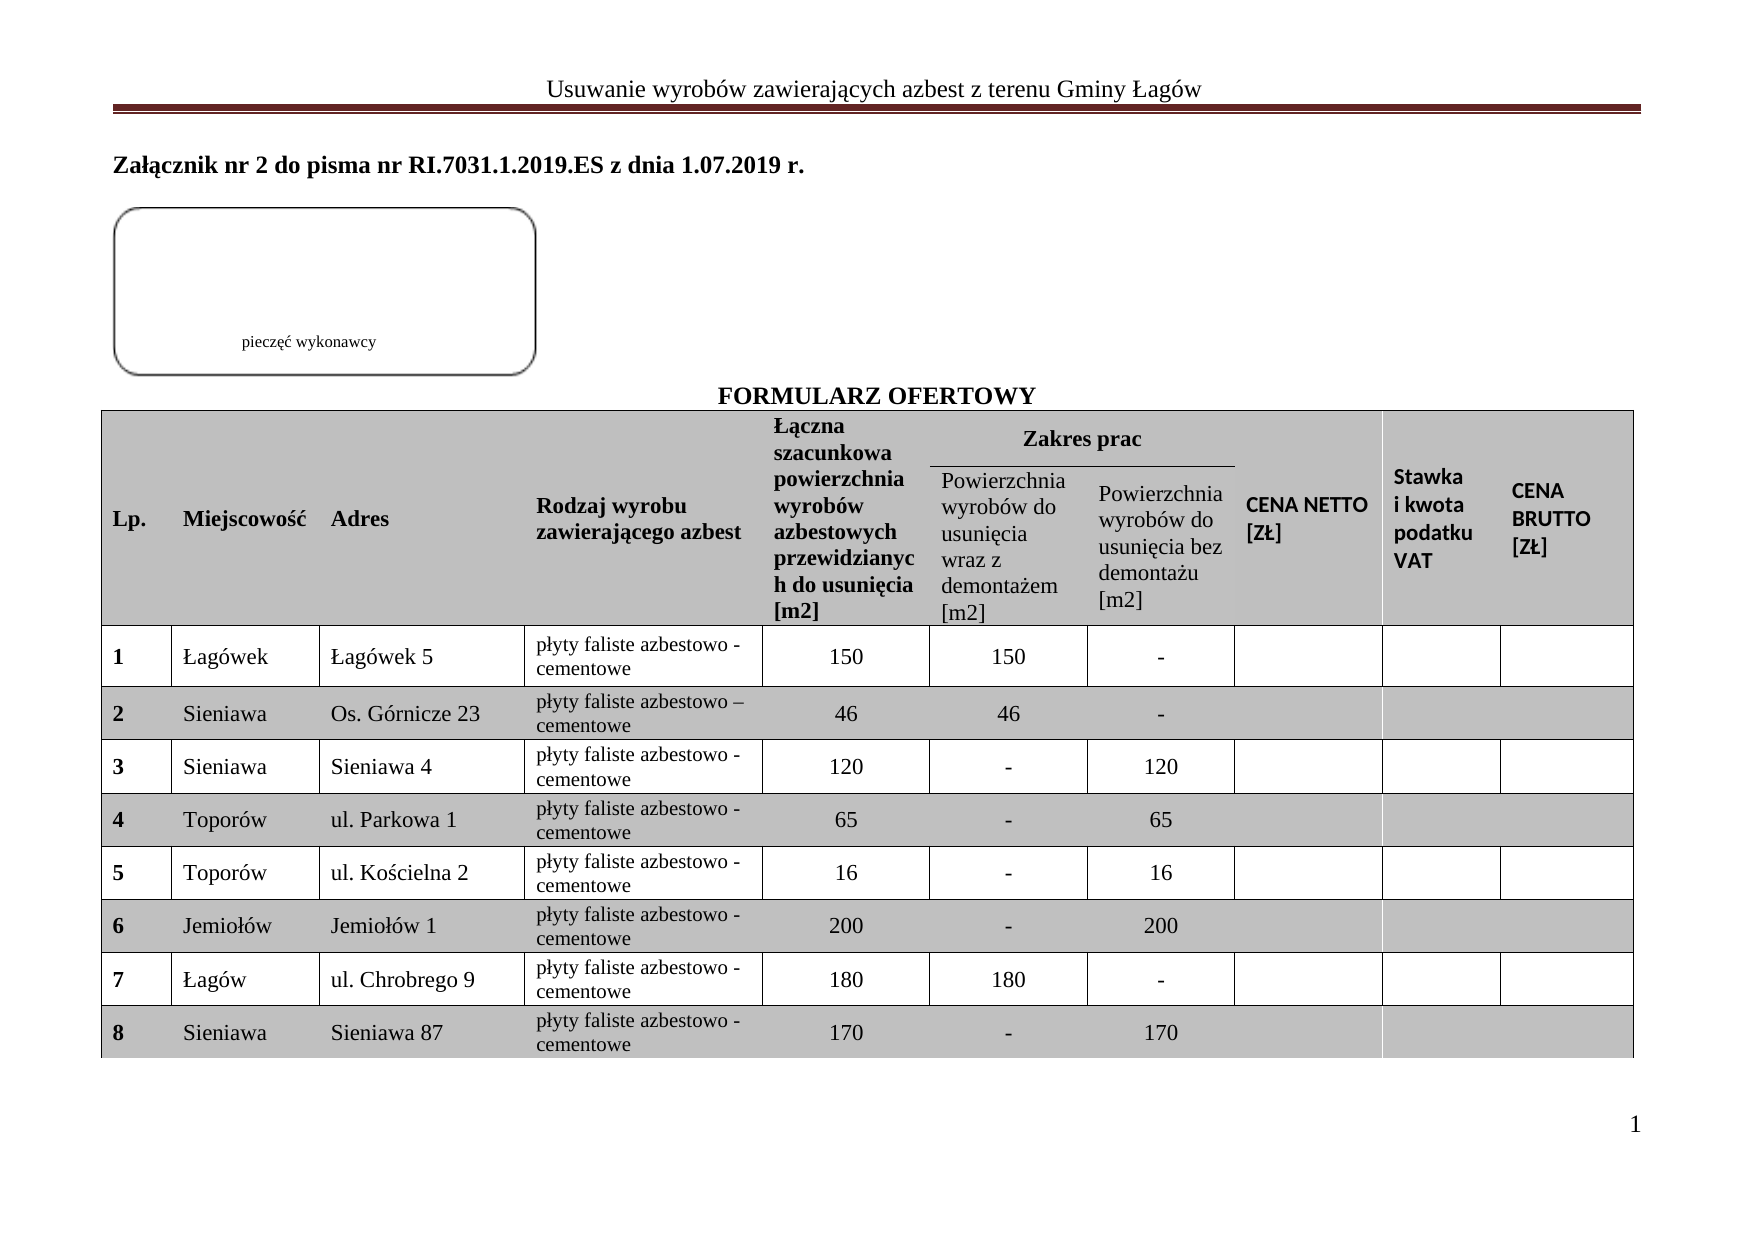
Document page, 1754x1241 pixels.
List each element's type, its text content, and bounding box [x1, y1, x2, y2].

table_cell - [1087, 687, 1235, 739]
table_cell [1383, 953, 1500, 1005]
table_cell [1383, 847, 1500, 899]
table_cell [1235, 626, 1382, 686]
table_cell 180 [763, 953, 929, 1005]
table_cell [1501, 687, 1633, 739]
table_cell Łagówek 5 [320, 626, 524, 686]
table_cell 200 [1087, 900, 1235, 952]
table_cell 65 [1087, 794, 1235, 846]
table_header Zakres prac [930, 411, 1235, 466]
table_cell Powierzchnia wyrobów do usunięcia bez demontażu [m2] [1087, 467, 1235, 625]
table_cell [1383, 794, 1501, 846]
table_cell [1235, 740, 1382, 792]
table_cell [1501, 900, 1633, 952]
table_cell [1235, 1006, 1382, 1058]
table_cell płyty faliste azbestowo - cementowe [525, 794, 762, 846]
table_cell [1501, 626, 1633, 686]
table_cell - [930, 1006, 1087, 1058]
table_cell ul. Parkowa 1 [319, 794, 525, 846]
table_cell - [930, 740, 1087, 792]
table_cell [1235, 687, 1382, 739]
table_cell [1501, 740, 1633, 792]
table_header Rodzaj wyrobu zawierającego azbest [525, 411, 762, 625]
table_cell [1235, 953, 1382, 1005]
table_cell 170 [762, 1006, 930, 1058]
table_cell [1383, 626, 1500, 686]
table_header Stawka i kwota podatku VAT [1383, 411, 1501, 625]
table_header Lp. [102, 411, 172, 625]
table_cell Jemiołów 1 [319, 900, 525, 952]
table_header Miejscowość [172, 411, 319, 625]
table_cell Sieniawa 4 [320, 740, 524, 792]
table_cell 16 [763, 847, 929, 899]
table_cell [1501, 847, 1633, 899]
text FORMULARZ OFERTOWY [112, 381, 1641, 410]
table_cell 3 [102, 740, 171, 792]
table_cell płyty faliste azbestowo - cementowe [525, 740, 762, 792]
text Załącznik nr 2 do pisma nr RI.7031.1.2019.ES z dnia 1.07.2019 r. [112, 150, 1641, 179]
table_cell 16 [1088, 847, 1234, 899]
table_cell Jemiołów [172, 900, 319, 952]
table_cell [525, 1006, 762, 1058]
table_cell Toporów [172, 847, 319, 899]
table_cell - [930, 900, 1087, 952]
table_cell 120 [1088, 740, 1234, 792]
table_cell ul. Chrobrego 9 [320, 953, 524, 1005]
table_cell 2 [102, 687, 172, 739]
table_header CENA NETTO [ZŁ] [1235, 411, 1382, 625]
table_cell - [1088, 626, 1234, 686]
table_cell ul. Kościelna 2 [320, 847, 524, 899]
table_cell Łagówek [172, 626, 319, 686]
table_cell [1501, 953, 1633, 1005]
table_cell Os. Górnicze 23 [319, 687, 525, 739]
table_cell - [930, 794, 1087, 846]
table_cell Powierzchnia wyrobów do usunięcia wraz z demontażem [m2] [930, 467, 1087, 625]
table_cell 1 [102, 626, 171, 686]
table_cell 5 [102, 847, 171, 899]
table_cell Sieniawa 87 [319, 1006, 525, 1058]
table_cell 170 [1087, 1006, 1235, 1058]
table_cell [1501, 794, 1633, 846]
table_cell 46 [762, 687, 930, 739]
table_cell 7 [102, 953, 171, 1005]
table_cell Sieniawa [172, 1006, 319, 1058]
table_cell 8 [102, 1006, 172, 1058]
table_cell Toporów [172, 794, 319, 846]
table_cell [1235, 847, 1382, 899]
table_cell [1235, 794, 1382, 846]
table_cell - [930, 847, 1087, 899]
table_cell Sieniawa [172, 687, 319, 739]
table_cell 150 [763, 626, 929, 686]
table_cell 180 [930, 953, 1087, 1005]
table_header CENA BRUTTO [ZŁ] [1501, 411, 1633, 625]
table_cell [1501, 1006, 1633, 1058]
table_cell 46 [930, 687, 1087, 739]
table_cell [1235, 900, 1382, 952]
table_cell płyty faliste azbestowo - cementowe [525, 900, 762, 952]
table_cell - [1088, 953, 1234, 1005]
table_cell 200 [762, 900, 930, 952]
table_cell płyty faliste azbestowo - cementowe [525, 847, 762, 899]
table_cell [1383, 1006, 1501, 1058]
table_cell [1383, 900, 1501, 952]
table_cell płyty faliste azbestowo – cementowe [525, 687, 762, 739]
table_cell 4 [102, 794, 172, 846]
table_cell 65 [762, 794, 930, 846]
table_cell płyty faliste azbestowo - cementowe [525, 953, 762, 1005]
table_cell Sieniawa [172, 740, 319, 792]
table_cell [1383, 687, 1501, 739]
table_cell Łagów [172, 953, 319, 1005]
table_header Łączna szacunkowa powierzchnia wyrobów azbestowych przewidzianych do usunięcia [m2] [762, 411, 930, 625]
table_cell [1383, 740, 1500, 792]
table_cell płyty faliste azbestowo - cementowe [525, 626, 762, 686]
table_header Adres [319, 411, 525, 625]
table_cell 150 [930, 626, 1087, 686]
table_cell 6 [102, 900, 172, 952]
table_cell 120 [763, 740, 929, 792]
picture [112, 207, 541, 381]
